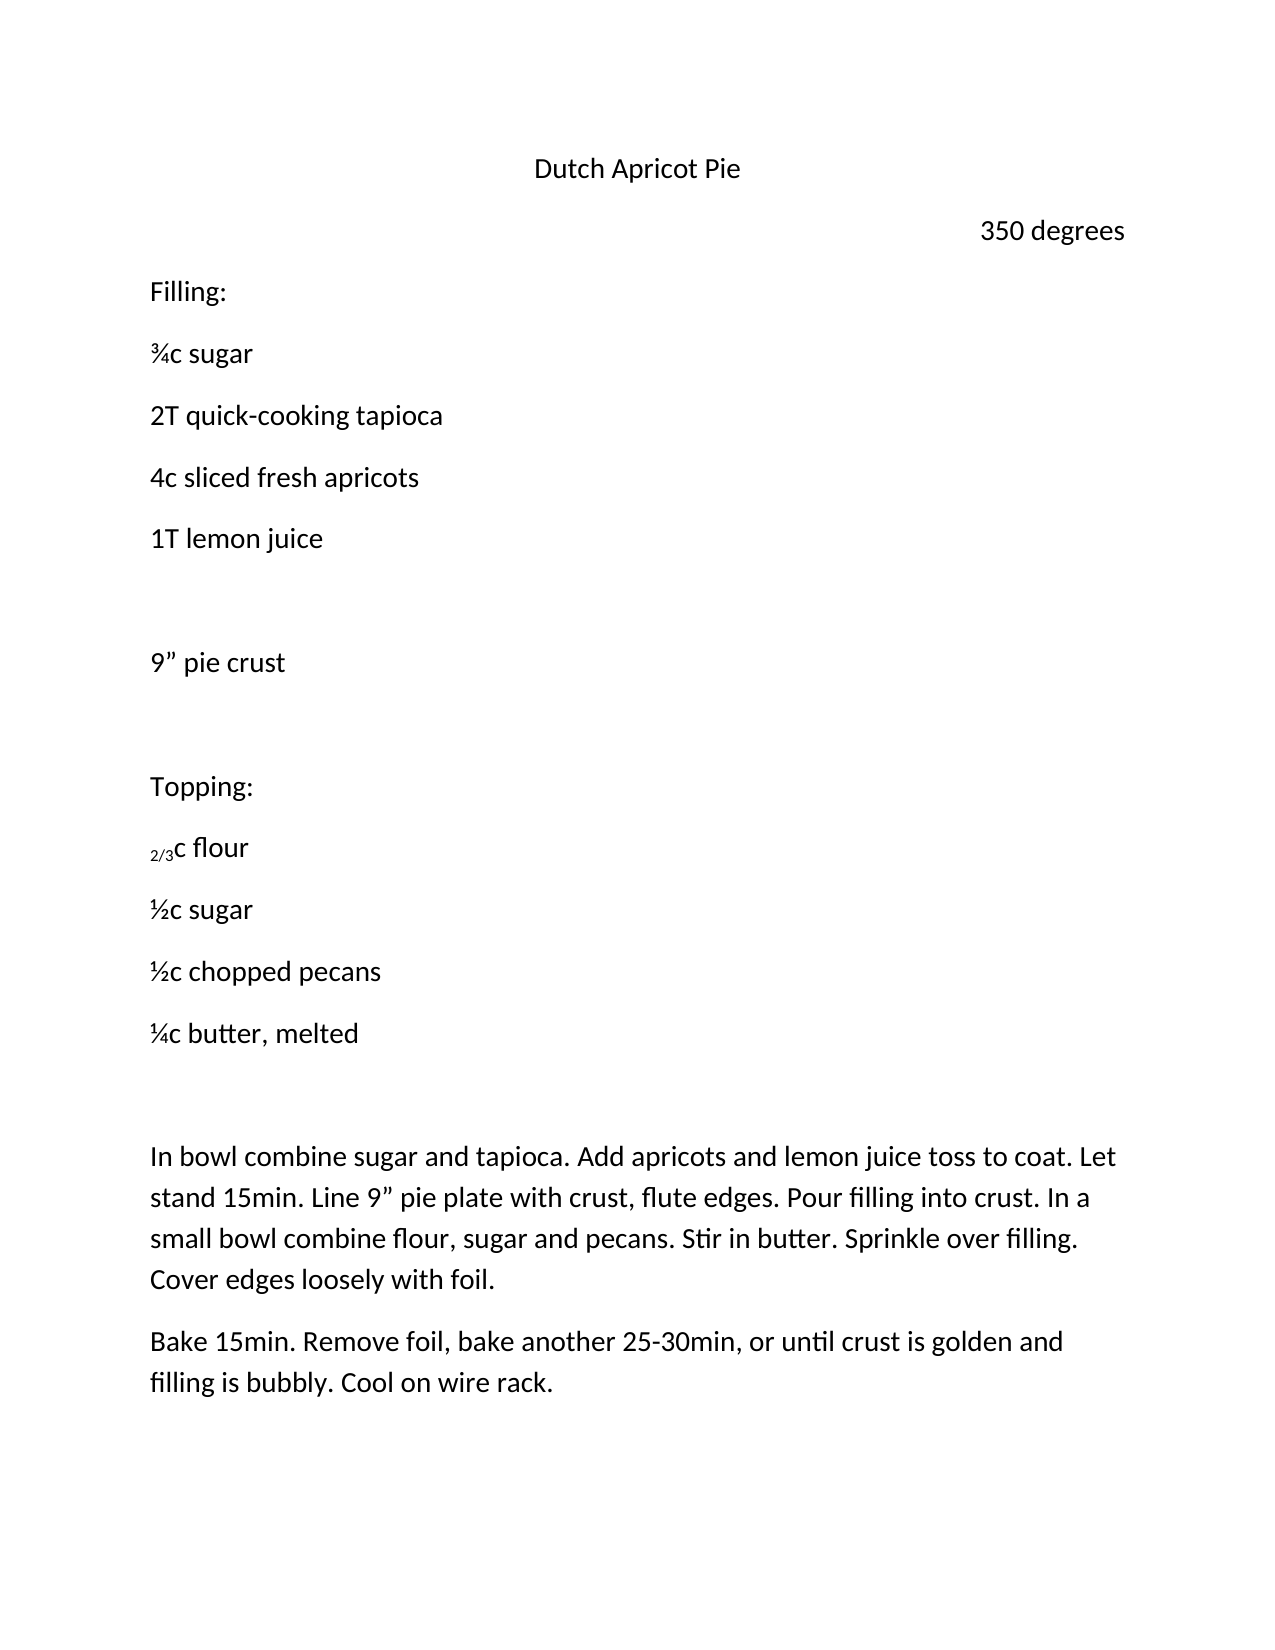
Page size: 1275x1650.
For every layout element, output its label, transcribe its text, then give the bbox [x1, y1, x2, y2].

text ½c chopped pecans [150, 953, 1125, 989]
text Bake 15min. Remove foil, bake another 25-30min, or until crust is golden and filling is bubbly. Cool on wire rack. [150, 1323, 1125, 1399]
text Filling: [150, 273, 1125, 309]
text 350 degrees [150, 212, 1125, 247]
text 2/3c flour [150, 829, 1125, 865]
text 9” pie crust [150, 644, 1125, 680]
text In bowl combine sugar and tapioca. Add apricots and lemon juice toss to coat. Let stand 15min. Line 9” pie plate with crust, flute edges. Pour filling into crust. In a small bowl combine flour, sugar and pecans. Stir in butter. Sprinkle over filling. Cover edges loosely with foil. [150, 1138, 1125, 1297]
text ¼c butter, melted [150, 1015, 1125, 1050]
text 4c sliced fresh apricots [150, 459, 1125, 494]
text Dutch Apricot Pie [150, 150, 1125, 186]
text 1T lemon juice [150, 521, 1125, 556]
text ¾c sugar [150, 335, 1125, 371]
text ½c sugar [150, 891, 1125, 927]
text 2T quick-cooking tapioca [150, 397, 1125, 433]
text Topping: [150, 768, 1125, 803]
